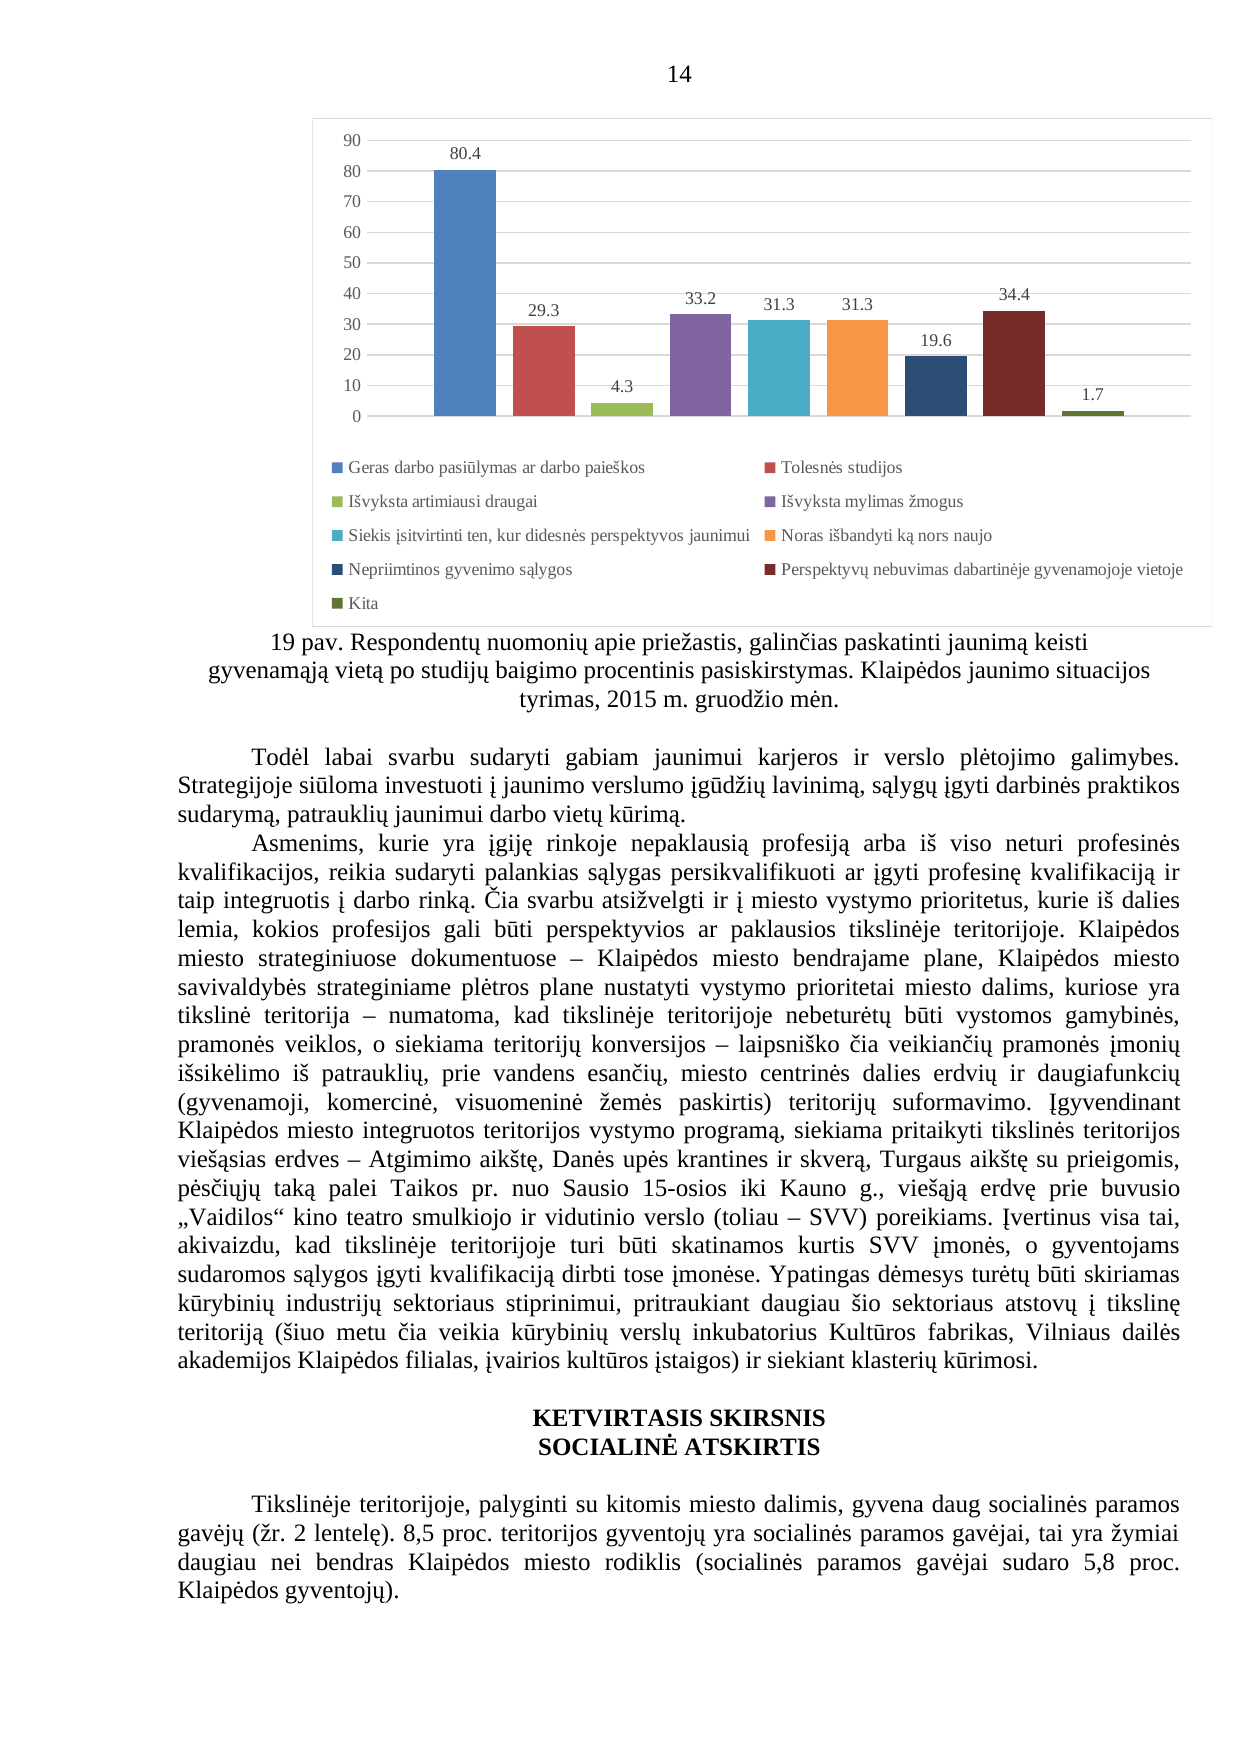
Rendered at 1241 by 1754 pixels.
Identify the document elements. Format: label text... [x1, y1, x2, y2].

text Todėl labai svarbu sudaryti gabiam jaunimui karjeros ir verslo plėtojimo galimybes. Strategijoje siūloma investuoti į jaunimo verslumo įgūdžių lavinimą, sąlygų įgyti darbinės praktikos sudarymą, patrauklių jaunimui darbo vietų kūrimą. [177, 742, 1181, 828]
list KETVIRTASIS SKIRSNIS [177, 1403, 1181, 1432]
text Asmenims, kurie yra įgiję rinkoje nepaklausią profesiją arba iš viso neturi profesinės kvalifikacijos, reikia sudaryti palankias sąlygas persikvalifikuoti ar įgyti profesinę kvalifikaciją ir taip integruotis į darbo rinką. Čia svarbu atsižvelgti ir į miesto vystymo prioritetus, kurie iš dalies lemia, kokios profesijos gali būti perspektyvios ar paklausios tikslinėje teritorijoje. Klaipėdos miesto strateginiuose dokumentuose – Klaipėdos miesto bendrajame plane, Klaipėdos miesto savivaldybės strateginiame plėtros plane nustatyti vystymo prioritetai miesto dalims, kuriose yra tikslinė teritorija – numatoma, kad tikslinėje teritorijoje nebeturėtų būti vystomos gamybinės, pramonės veiklos, o siekiama teritorijų konversijos – laipsniško čia veikiančių pramonės įmonių išsikėlimo iš patrauklių, prie vandens esančių, miesto centrinės dalies erdvių ir daugiafunkcių (gyvenamoji, komercinė, visuomeninė žemės paskirtis) teritorijų suformavimo. Įgyvendinant Klaipėdos miesto integruotos teritorijos vystymo programą, siekiama pritaikyti tikslinės teritorijos viešąsias erdves – Atgimimo aikštę, Danės upės krantines ir skverą, Turgaus aikštę su prieigomis, pėsčiųjų taką palei Taikos pr. nuo Sausio 15-osios iki Kauno g., viešąją erdvę prie buvusio „Vaidilos“ kino teatro smulkiojo ir vidutinio verslo (toliau – SVV) poreikiams. Įvertinus visa tai, akivaizdu, kad tikslinėje teritorijoje turi būti skatinamos kurtis SVV įmonės, o gyventojams sudaromos sąlygos įgyti kvalifikaciją dirbti tose įmonėse. Ypatingas dėmesys turėtų būti skiriamas kūrybinių industrijų sektoriaus stiprinimui, pritraukiant daugiau šio sektoriaus atstovų į tikslinę teritoriją (šiuo metu čia veikia kūrybinių verslų inkubatorius Kultūros fabrikas, Vilniaus dailės akademijos Klaipėdos filialas, įvairios kultūros įstaigos) ir siekiant klasterių kūrimosi. [177, 828, 1181, 1374]
text 19 pav. Respondentų nuomonių apie priežastis, galinčias paskatinti jaunimą keisti [177, 627, 1181, 656]
text gyvenamąją vietą po studijų baigimo procentinis pasiskirstymas. Klaipėdos jaunimo situacijos tyrimas, 2015 m. gruodžio mėn. [177, 656, 1181, 713]
list SOCIALINĖ ATSKIRTIS [177, 1432, 1181, 1461]
text Tikslinėje teritorijoje, palyginti su kitomis miesto dalimis, gyvena daug socialinės paramos gavėjų (žr. 2 lentelę). 8,5 proc. teritorijos gyventojų yra socialinės paramos gavėjai, tai yra žymiai daugiau nei bendras Klaipėdos miesto rodiklis (socialinės paramos gavėjai sudaro 5,8 proc. Klaipėdos gyventojų). [177, 1489, 1181, 1604]
